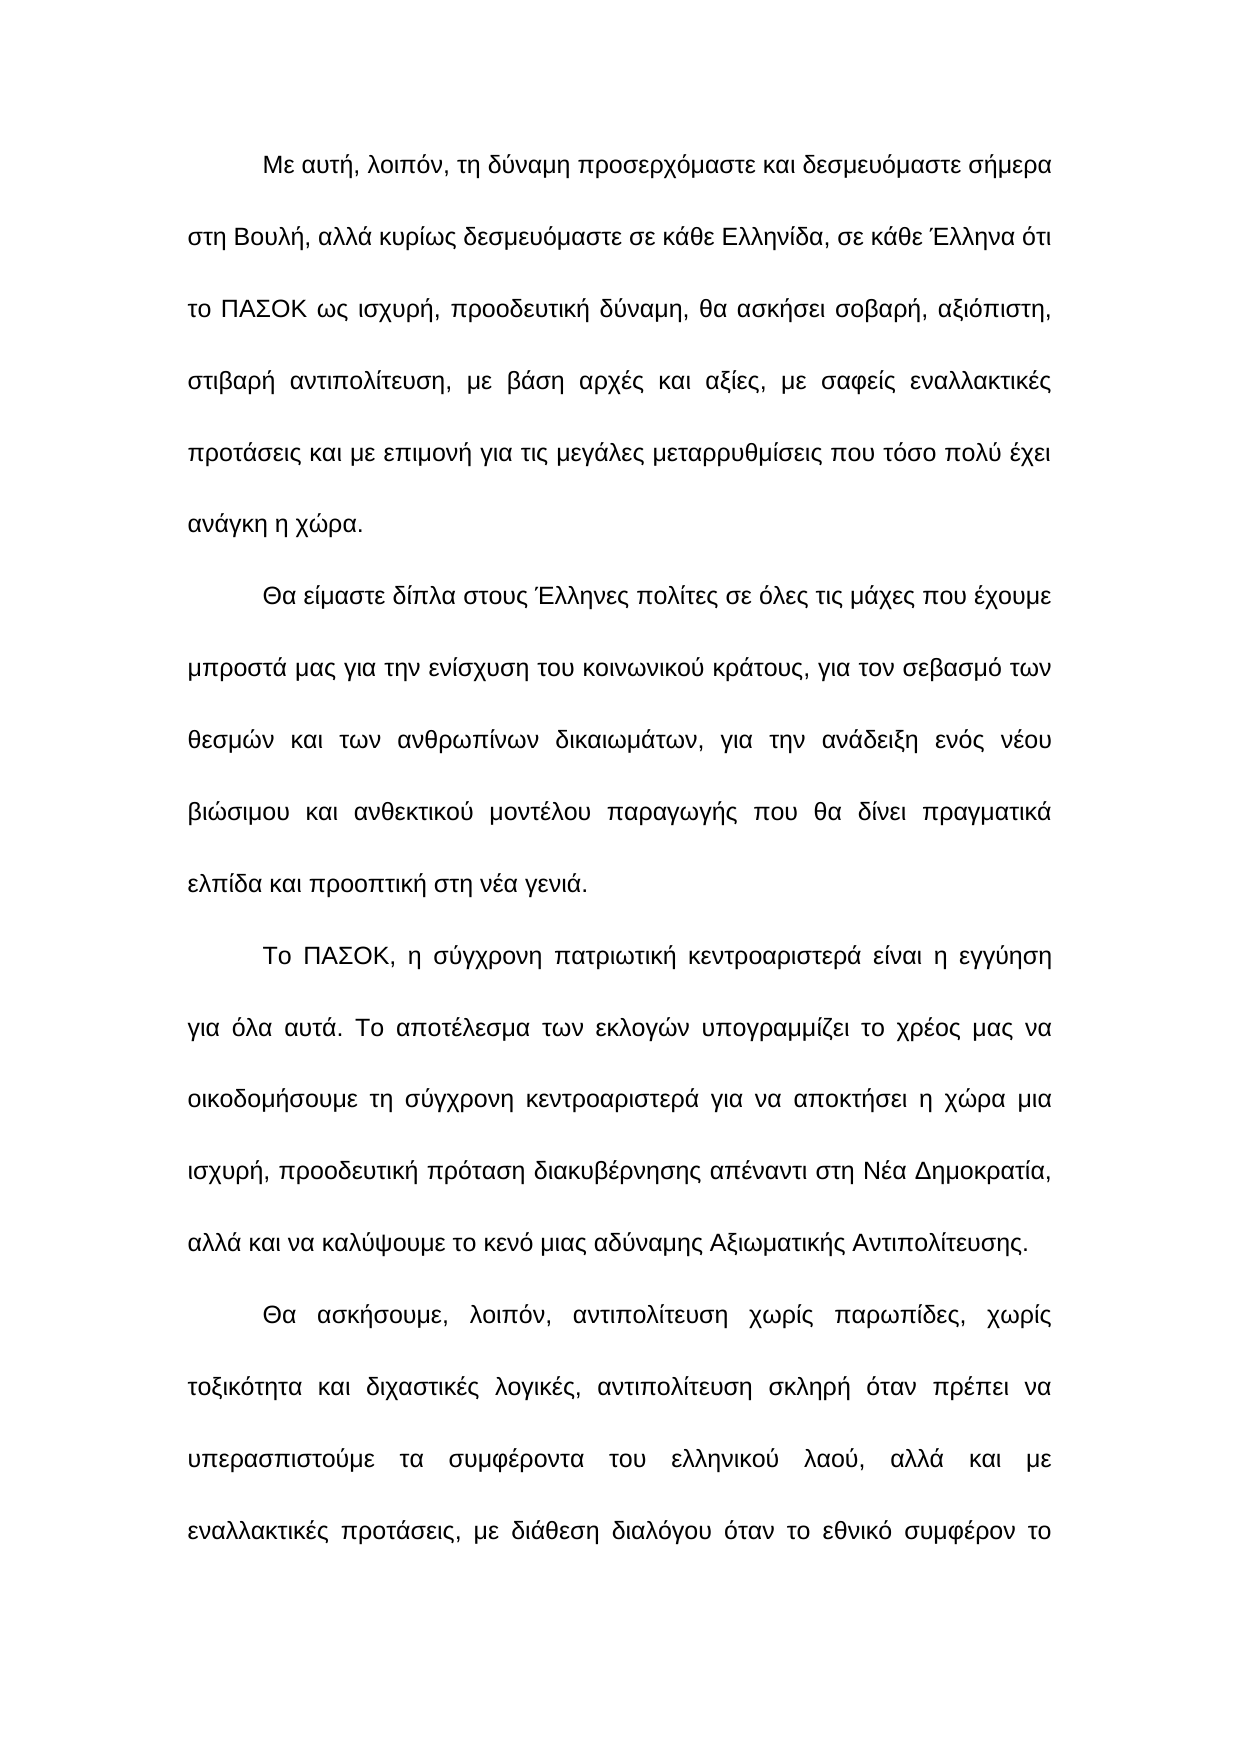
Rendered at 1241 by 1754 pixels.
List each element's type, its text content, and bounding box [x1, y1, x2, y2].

text Με αυτή, λοιπόν, τη δύναμη προσερχόμαστε και δεσμευόμαστε σήμερα στη Βουλή, αλλά κυρίως δεσμευόμαστε σε κάθε Ελληνίδα, σε κάθε Έλληνα ότι το ΠΑΣΟΚ ως ισχυρή, προοδευτική δύναμη, θα ασκήσει σοβαρή, αξιόπιστη, στιβαρή αντιπολίτευση, με βάση αρχές και αξίες, με σαφείς εναλλακτικές προτάσεις και με επιμονή για τις μεγάλες μεταρρυθμίσεις που τόσο πολύ έχει ανάγκη η χώρα. [187, 150, 1053, 538]
text Θα είμαστε δίπλα στους Έλληνες πολίτες σε όλες τις μάχες που έχουμε μπροστά μας για την ενίσχυση του κοινωνικού κράτους, για τον σεβασμό των θεσμών και των ανθρωπίνων δικαιωμάτων, για την ανάδειξη ενός νέου βιώσιμου και ανθεκτικού μοντέλου παραγωγής που θα δίνει πραγματικά ελπίδα και προοπτική στη νέα γενιά. [187, 581, 1053, 897]
text Το ΠΑΣΟΚ, η σύγχρονη πατριωτική κεντροαριστερά είναι η εγγύηση για όλα αυτά. Το αποτέλεσμα των εκλογών υπογραμμίζει το χρέος μας να οικοδομήσουμε τη σύγχρονη κεντροαριστερά για να αποκτήσει η χώρα μια ισχυρή, προοδευτική πρόταση διακυβέρνησης απέναντι στη Νέα Δημοκρατία, αλλά και να καλύψουμε το κενό μιας αδύναμης Αξιωματικής Αντιπολίτευσης. [187, 941, 1053, 1257]
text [187, 1300, 1053, 1544]
